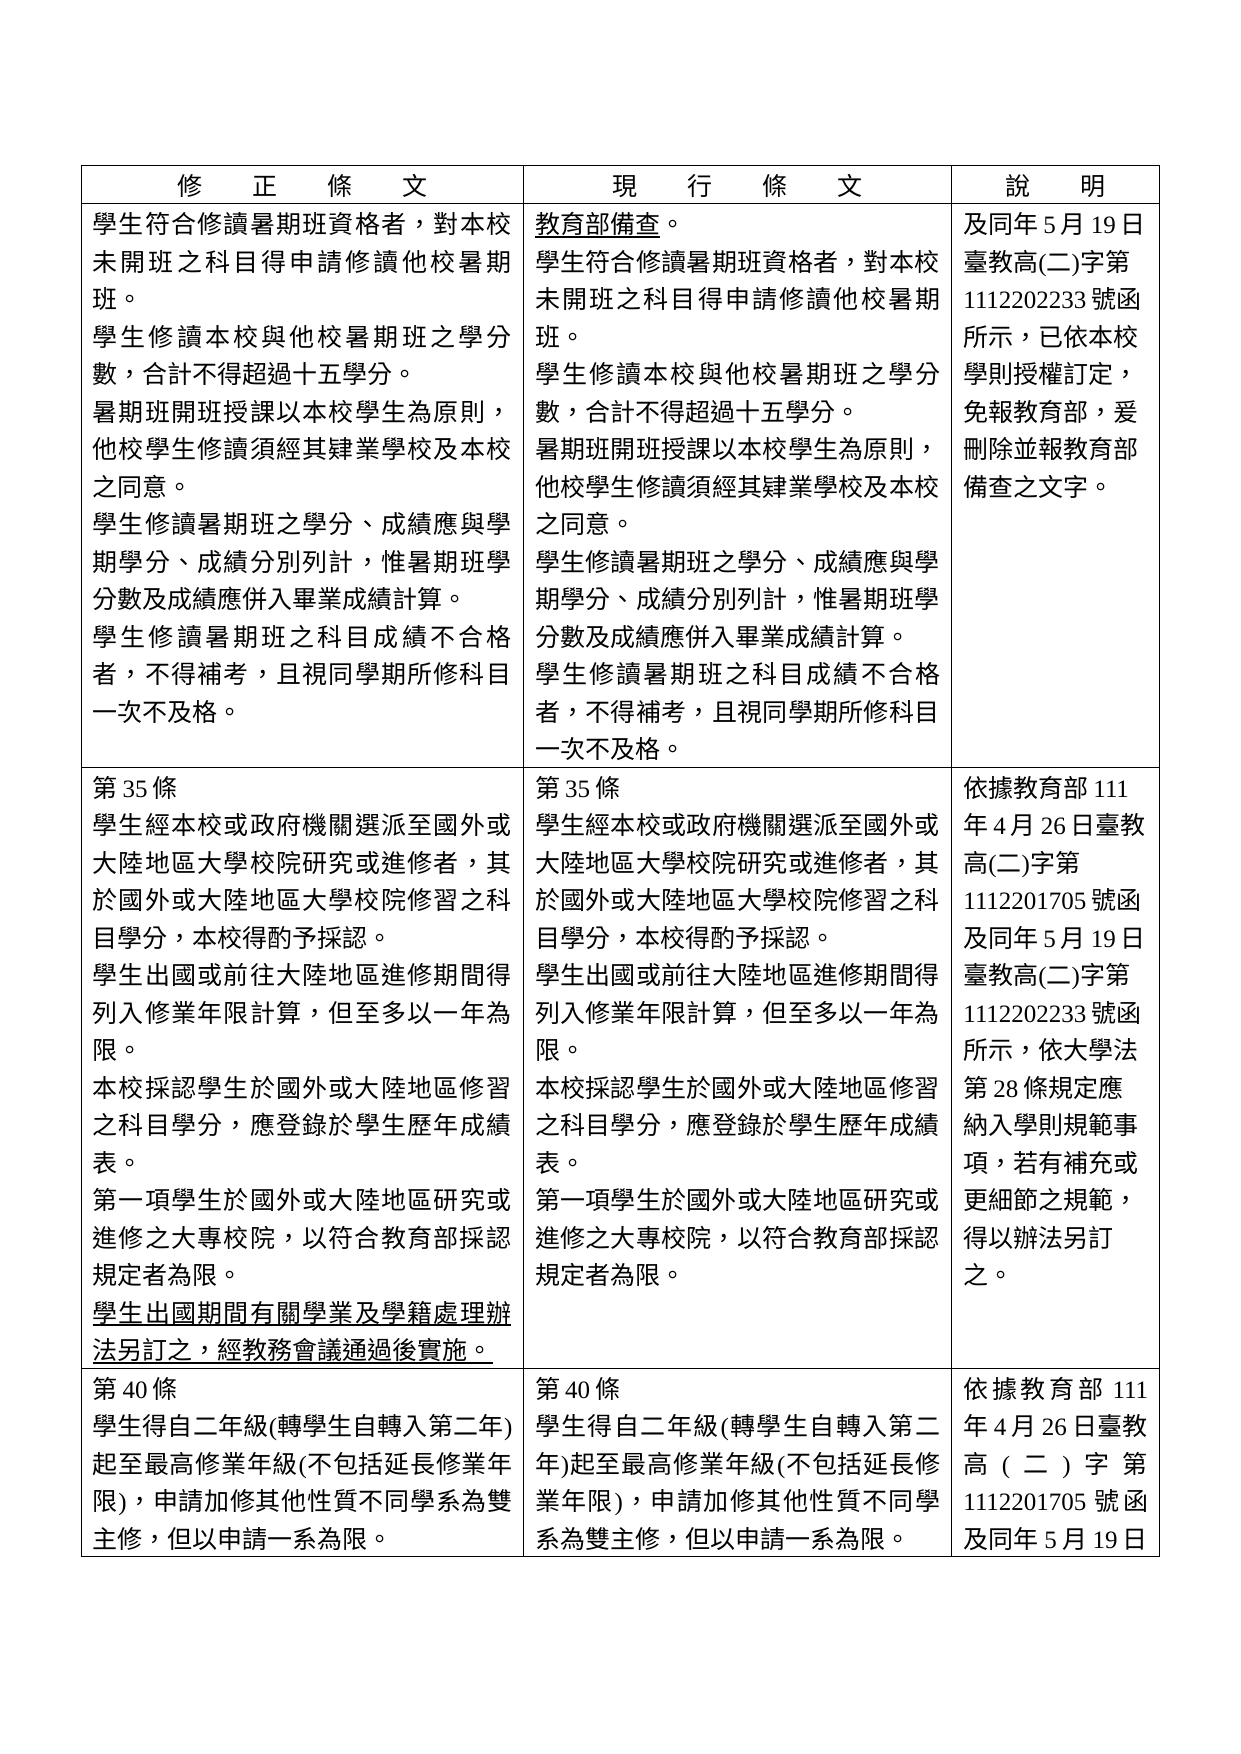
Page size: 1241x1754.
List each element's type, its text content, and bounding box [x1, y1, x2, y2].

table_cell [524, 204, 951, 767]
table_cell 第35條 學生經本校或政府機關選派至國外或大陸地區大學校院研究或進修者，其於國外或大陸地區大學校院修習之科目學分，本校得酌予採認。 學生出國或前往大陸地區進修期間得列入修業年限計算，但至多以一年為限。 本校採認學生於國外或大陸地區修習之科目學分，應登錄於學生歷年成績表。 第一項學生於國外或大陸地區研究或進修之大專校院，以符合教育部採認規定者為限。 [524, 768, 951, 1368]
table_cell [524, 1369, 951, 1556]
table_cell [82, 204, 523, 767]
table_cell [952, 204, 1159, 767]
table_cell 第35條 學生經本校或政府機關選派至國外或大陸地區大學校院研究或進修者，其於國外或大陸地區大學校院修習之科目學分，本校得酌予採認。 學生出國或前往大陸地區進修期間得列入修業年限計算，但至多以一年為限。 本校採認學生於國外或大陸地區修習之科目學分，應登錄於學生歷年成績表。 第一項學生於國外或大陸地區研究或進修之大專校院，以符合教育部採認規定者為限。 學生出國期間有關學業及學籍處理辦法另訂之，經教務會議通過後實施。 [82, 768, 523, 1368]
table_header 現 行 條 文 [524, 166, 951, 203]
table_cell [82, 1369, 523, 1556]
table_header 修 正 條 文 [82, 166, 523, 203]
table_header 說 明 [952, 166, 1159, 203]
table_cell 依據教育部111年4月26日臺教高(二)字第1112201705號函及同年5月19日臺教高(二)字第1112202233號函所示，依大學法第28條規定應納入學則規範事項，若有補充或更細節之規範，得以辦法另訂之。 [952, 768, 1159, 1368]
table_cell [952, 1369, 1159, 1556]
